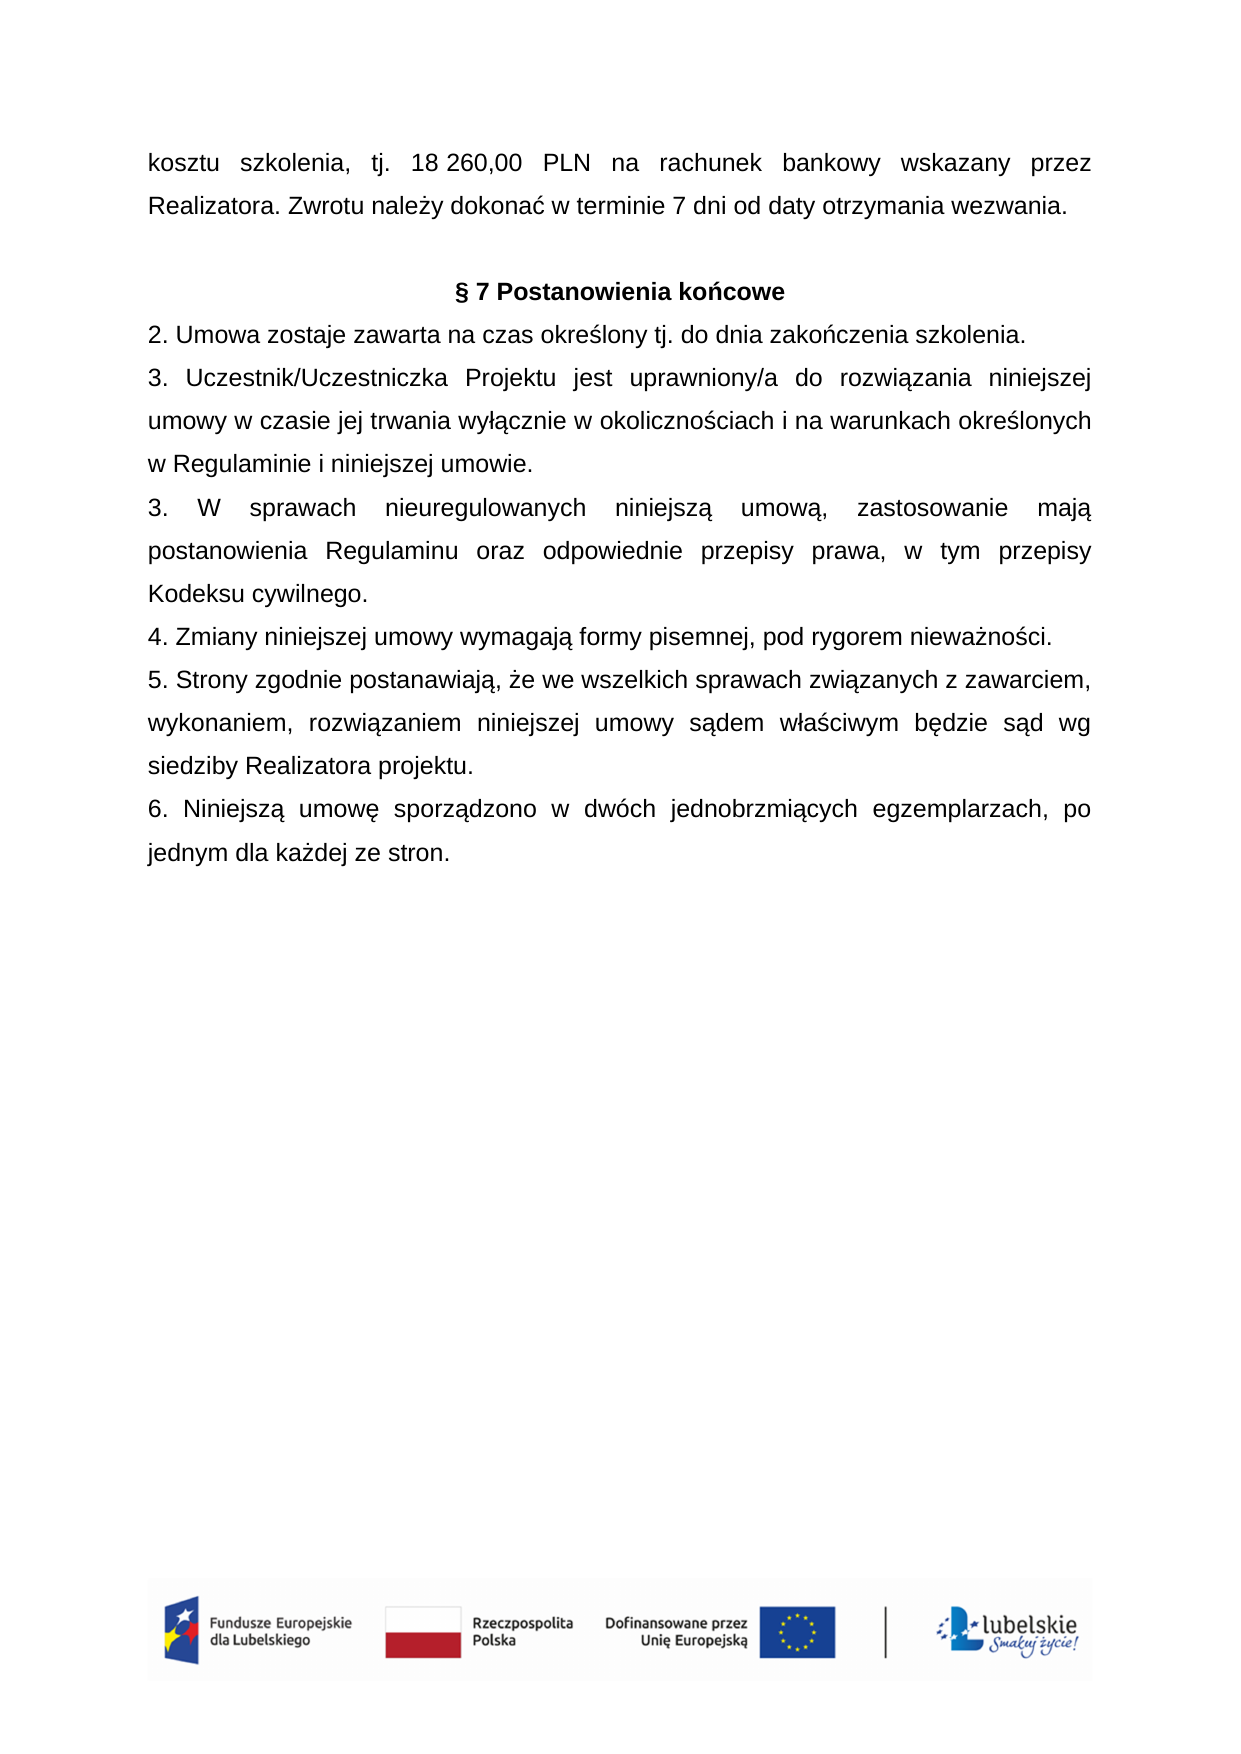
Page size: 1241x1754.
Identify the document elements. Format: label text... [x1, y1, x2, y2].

text 3. Uczestnik/Uczestniczka Projektu jest uprawniony/a do rozwiązania niniejszej umowy w czasie jej trwania wyłącznie w okolicznościach i na warunkach określonych w Regulaminie i niniejszej umowie. [148, 363, 1093, 478]
text 2. Umowa zostaje zawarta na czas określony tj. do dnia zakończenia szkolenia. [148, 320, 1093, 349]
text 3. W sprawach nieuregulowanych niniejszą umową, zastosowanie mają postanowienia Regulaminu oraz odpowiednie przepisy prawa, w tym przepisy Kodeksu cywilnego. [148, 493, 1093, 608]
text 5. Strony zgodnie postanawiają, że we wszelkich sprawach związanych z zawarciem, wykonaniem, rozwiązaniem niniejszej umowy sądem właściwym będzie sąd wg siedziby Realizatora projektu. [148, 665, 1093, 780]
text 6. Niniejszą umowę sporządzono w dwóch jednobrzmiących egzemplarzach, po jednym dla każdej ze stron. [148, 794, 1093, 866]
text § 7 Postanowienia końcowe [148, 277, 1093, 306]
text 4. Zmiany niniejszej umowy wymagają formy pisemnej, pod rygorem nieważności. [148, 622, 1093, 651]
picture [147, 1578, 1093, 1681]
